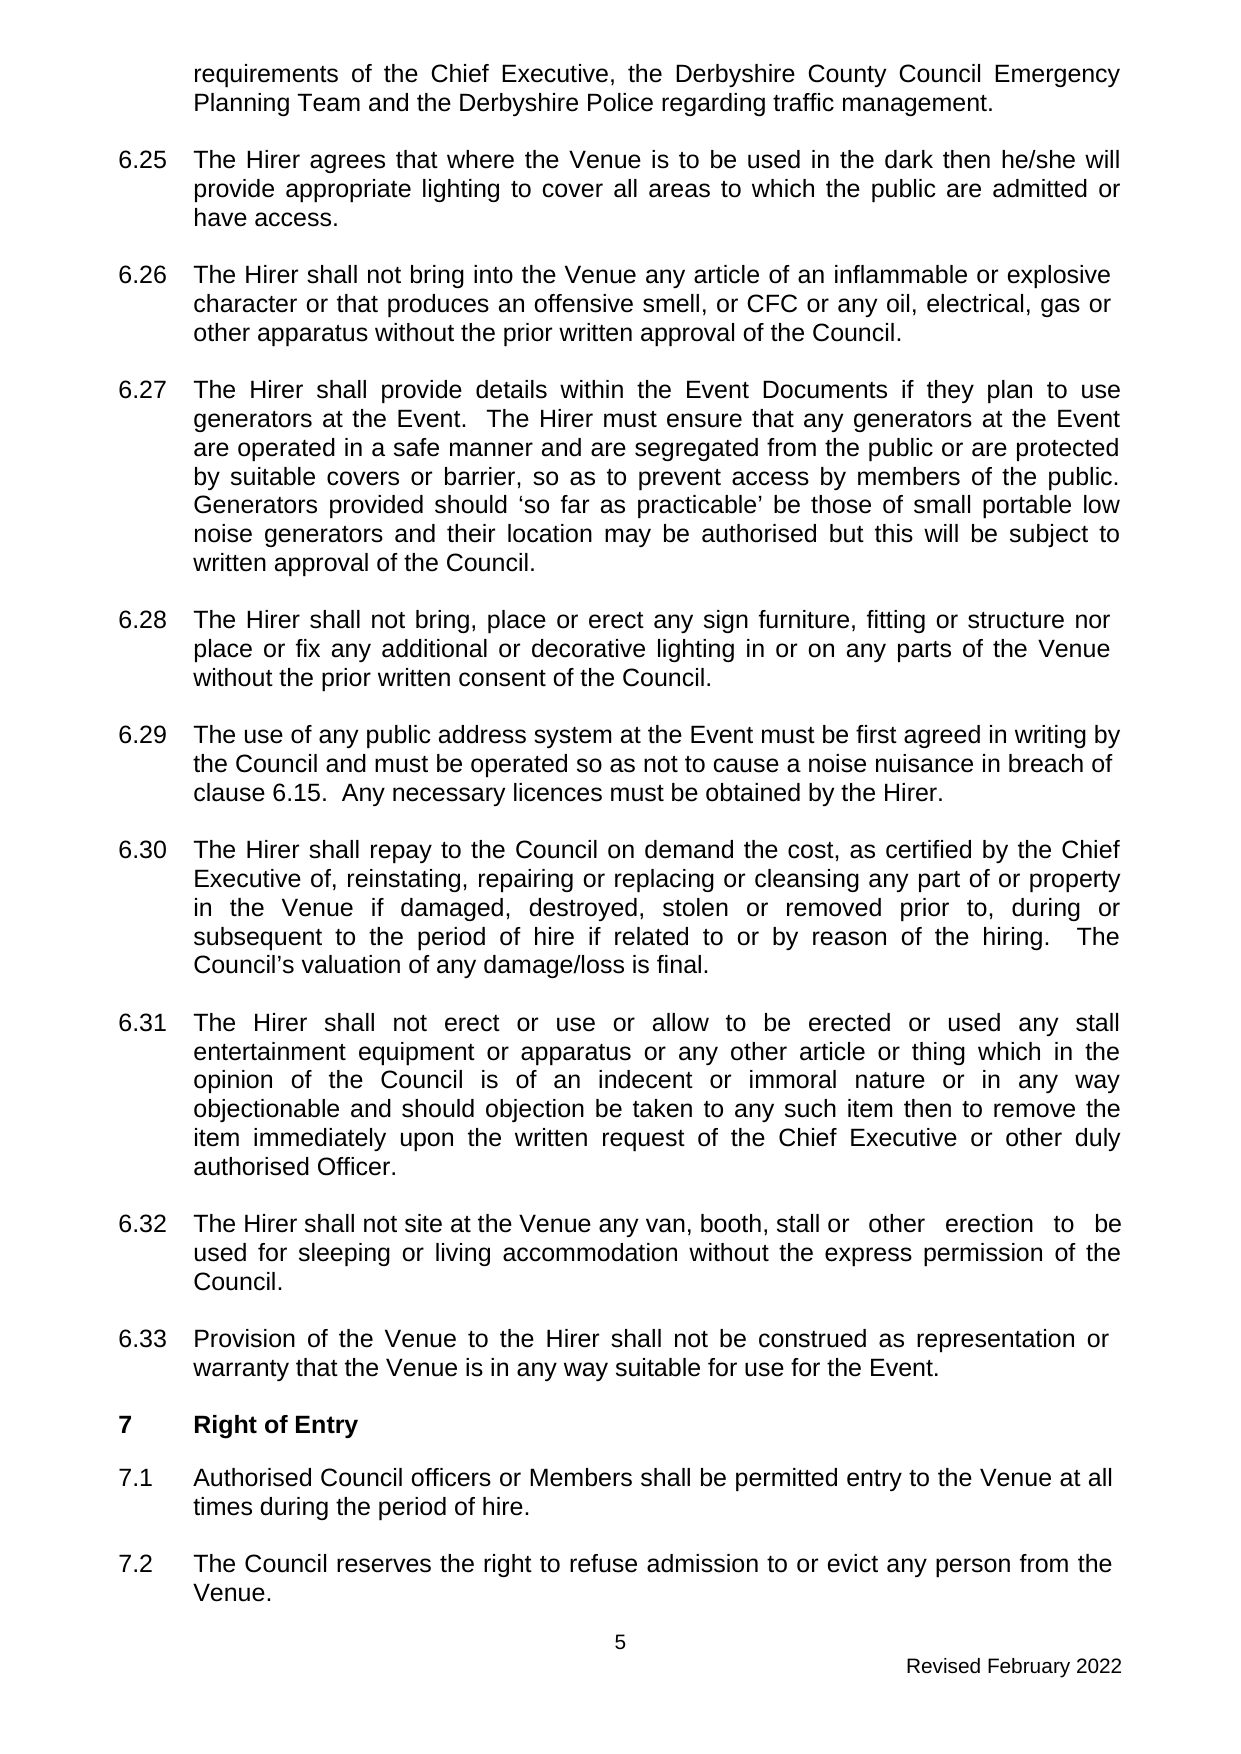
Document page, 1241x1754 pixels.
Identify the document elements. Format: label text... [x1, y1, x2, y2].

text 7.2 The Council reserves the right to refuse admission to or evict any person from the Venue. [118, 1549, 1122, 1607]
text 7.1 Authorised Council officers or Members shall be permitted entry to the Venue at all times during the period of hire. [118, 1463, 1122, 1521]
text 6.26 The Hirer shall not bring into the Venue any article of an inflammable or explosive character or that produces an offensive smell, or CFC or any oil, electrical, gas or other apparatus without the prior written approval of the Council. [118, 260, 1122, 347]
text 6.30 The Hirer shall repay to the Council on demand the cost, as certified by the Chief Executive of, reinstating, repairing or replacing or cleansing any part of or property in the Venue if damaged, destroyed, stolen or removed prior to, during or subsequent to the period of hire if related to or by reason of the hiring. The Council’s valuation of any damage/loss is final. [118, 835, 1122, 979]
text 6.32 The Hirer shall not site at the Venue any van, booth, stall or other erection to be used for sleeping or living accommodation without the express permission of the Council. [118, 1209, 1122, 1295]
text 6.28 The Hirer shall not bring, place or erect any sign furniture, fitting or structure nor place or fix any additional or decorative lighting in or on any parts of the Venue without the prior written consent of the Council. [118, 605, 1122, 692]
text 6.31 The Hirer shall not erect or use or allow to be erected or used any stall entertainment equipment or apparatus or any other article or thing which in the opinion of the Council is of an indecent or immoral nature or in any way objectionable and should objection be taken to any such item then to remove the item immediately upon the written request of the Chief Executive or other duly authorised Officer. [118, 1008, 1122, 1180]
text 6.25 The Hirer agrees that where the Venue is to be used in the dark then he/she will provide appropriate lighting to cover all areas to which the public are admitted or have access. [118, 145, 1122, 232]
text 6.27 The Hirer shall provide details within the Event Documents if they plan to use generators at the Event. The Hirer must ensure that any generators at the Event are operated in a safe manner and are segregated from the public or are protected by suitable covers or barrier, so as to prevent access by members of the public. Generators provided should ‘so far as practicable’ be those of small portable low noise generators and their location may be authorised but this will be subject to written approval of the Council. [118, 375, 1122, 577]
subtitle 7 Right of Entry [118, 1410, 1122, 1439]
text 6.29 The use of any public address system at the Event must be first agreed in writing by the Council and must be operated so as not to cause a noise nuisance in breach of clause 6.15. Any necessary licences must be obtained by the Hirer. [118, 720, 1122, 807]
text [118, 59, 1122, 117]
text 6.33 Provision of the Venue to the Hirer shall not be construed as representation or warranty that the Venue is in any way suitable for use for the Event. [118, 1324, 1122, 1382]
